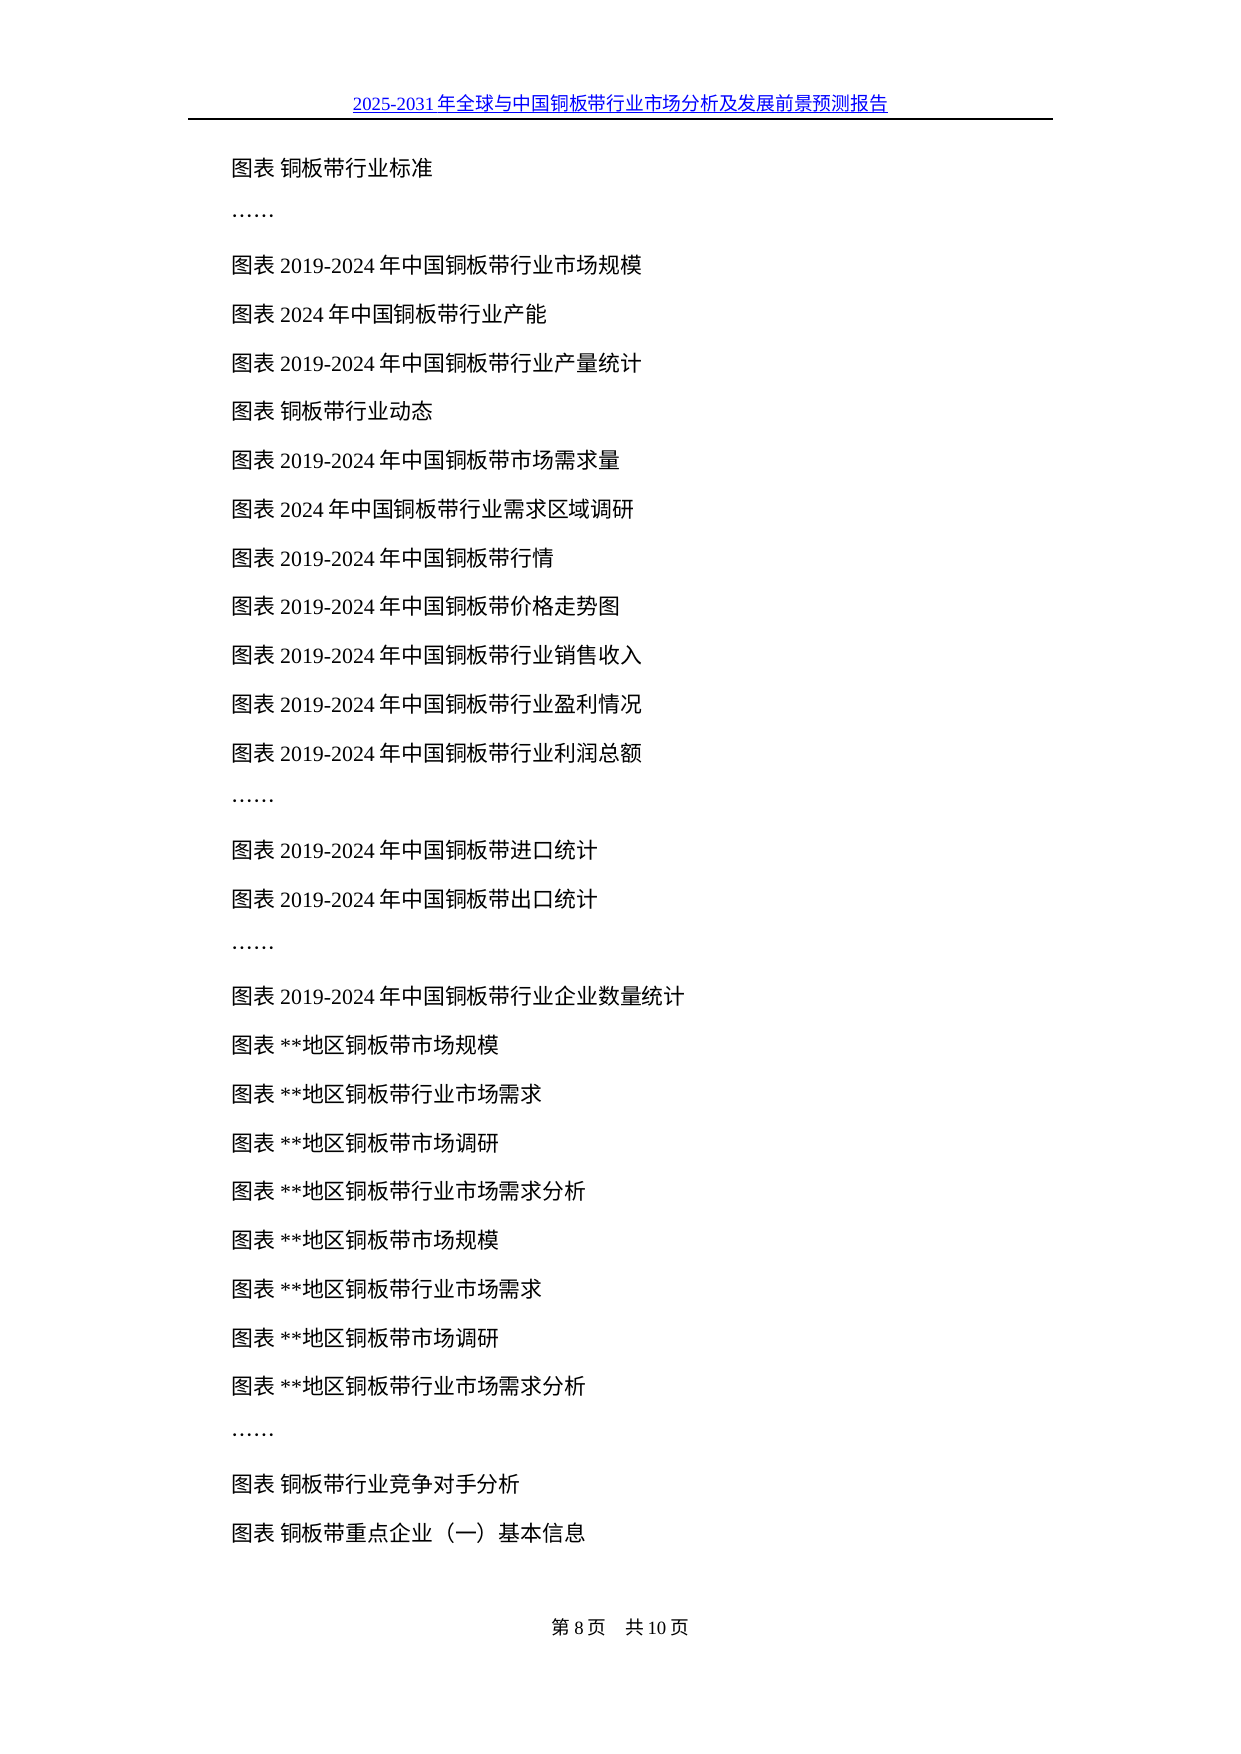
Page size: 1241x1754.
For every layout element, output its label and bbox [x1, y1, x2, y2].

text [187, 150, 1053, 1548]
